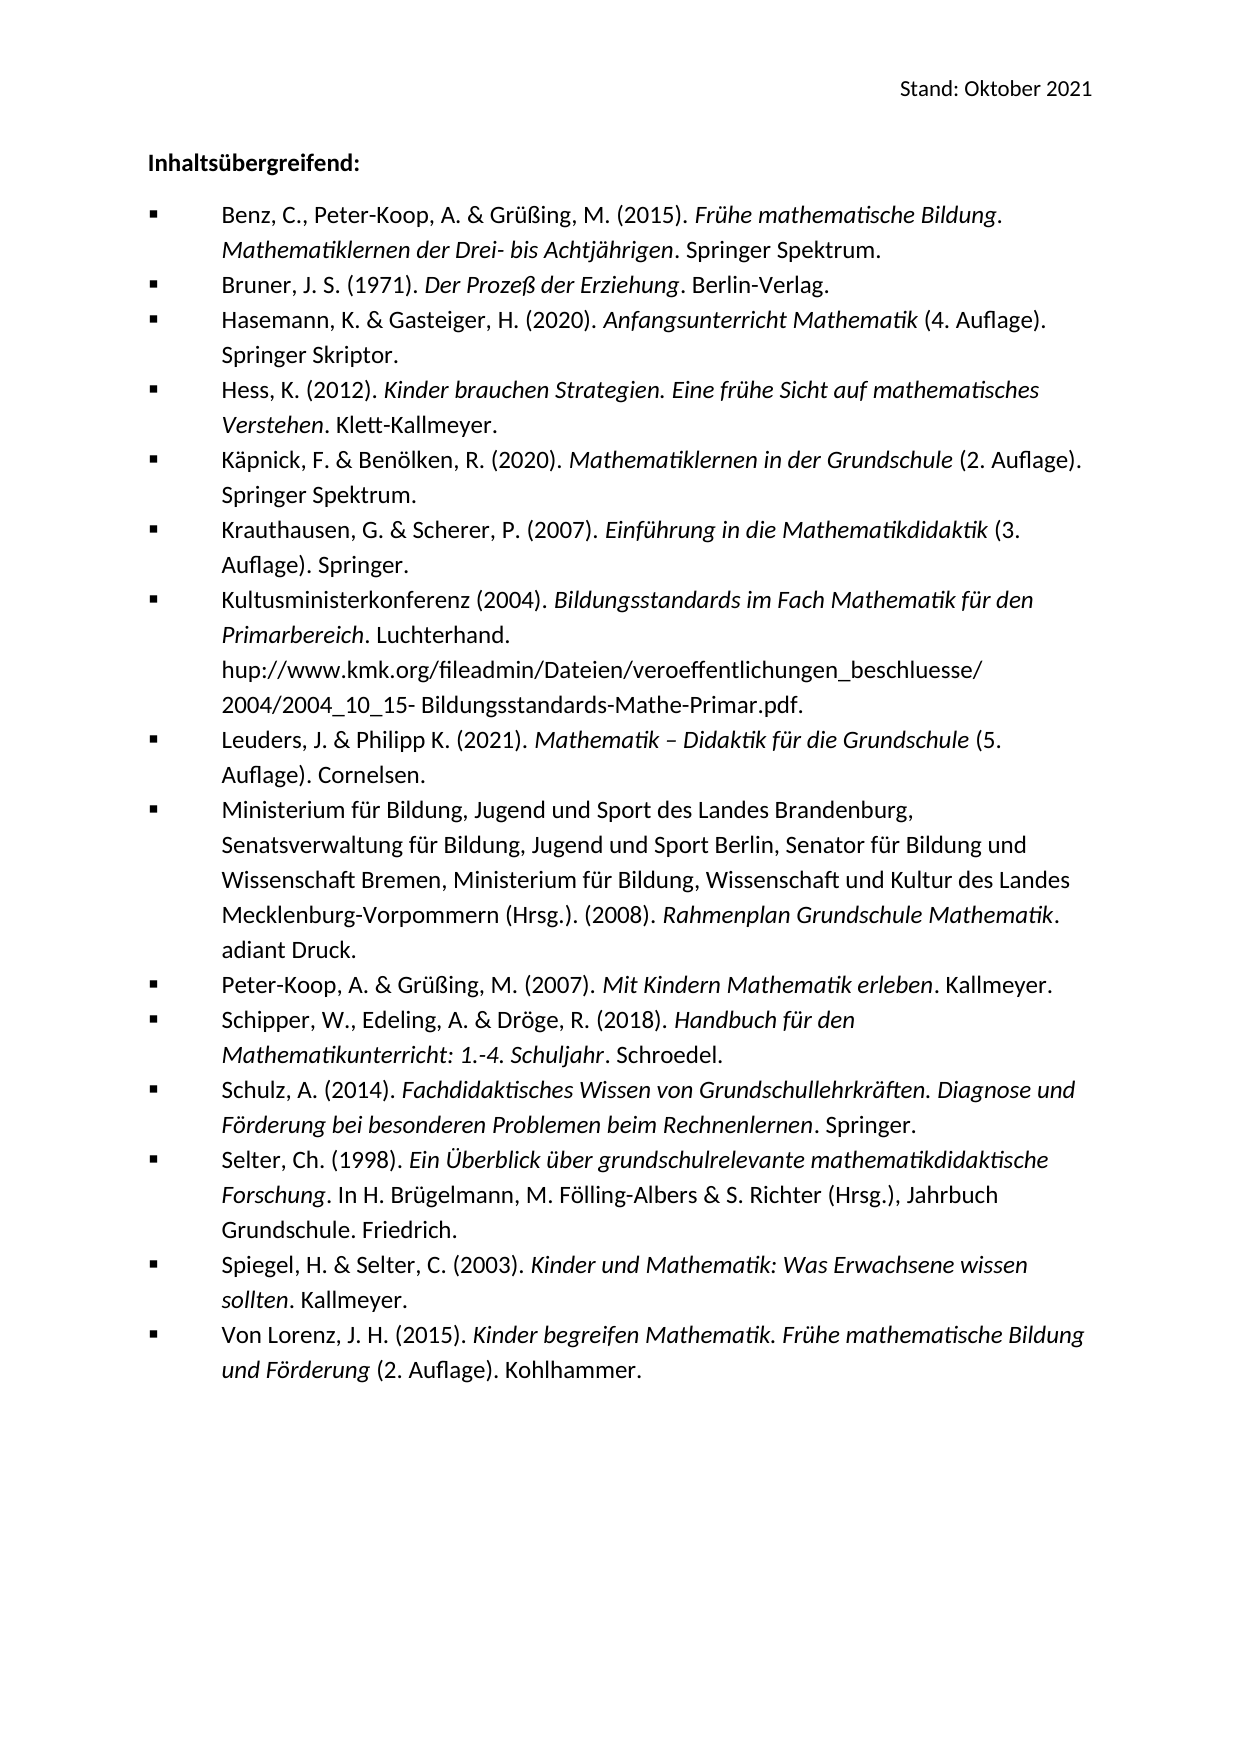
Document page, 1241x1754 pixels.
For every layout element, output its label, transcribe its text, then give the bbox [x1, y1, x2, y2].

list Schulz, A. (2014). Fachdidaktisches Wissen von Grundschullehrkräften. Diagnose und Förderung bei besonderen Problemen beim Rechnenlernen. Springer. [148, 1074, 1093, 1140]
list Ministerium für Bildung, Jugend und Sport des Landes Brandenburg, Senatsverwaltung für Bildung, Jugend und Sport Berlin, Senator für Bildung und Wissenschaft Bremen, Ministerium für Bildung, Wissenschaft und Kultur des Landes Mecklenburg-Vorpommern (Hrsg.). (2008). Rahmenplan Grundschule Mathematik. adiant Druck. [148, 794, 1093, 965]
list Bruner, J. S. (1971). Der Prozeß der Erziehung. Berlin-Verlag. [148, 269, 1093, 300]
list Selter, Ch. (1998). Ein Überblick über grundschulrelevante mathematikdidaktische Forschung. In H. Brügelmann, M. Fölling-Albers & S. Richter (Hrsg.), Jahrbuch Grundschule. Friedrich. [148, 1144, 1093, 1245]
list Peter-Koop, A. & Grüßing, M. (2007). Mit Kindern Mathematik erleben. Kallmeyer. [148, 969, 1093, 1000]
list Hess, K. (2012). Kinder brauchen Strategien. Eine frühe Sicht auf mathematisches Verstehen. Klett-Kallmeyer. [148, 374, 1093, 440]
list Spiegel, H. & Selter, C. (2003). Kinder und Mathematik: Was Erwachsene wissen sollten. Kallmeyer. [148, 1249, 1093, 1315]
list Leuders, J. & Philipp K. (2021). Mathematik – Didaktik für die Grundschule (5. Auflage). Cornelsen. [148, 724, 1093, 790]
text Inhaltsübergreifend: [148, 148, 1093, 178]
list Krauthausen, G. & Scherer, P. (2007). Einführung in die Mathematikdidaktik (3. Auflage). Springer. [148, 514, 1093, 580]
list Kultusministerkonferenz (2004). Bildungsstandards im Fach Mathematik für den Primarbereich. Luchterhand. hup://www.kmk.org/fileadmin/Dateien/veroeffentlichungen_beschluesse/ 2004/2004_10_15- Bildungsstandards-Mathe-Primar.pdf. [148, 584, 1093, 720]
list Von Lorenz, J. H. (2015). Kinder begreifen Mathematik. Frühe mathematische Bildung und Förderung (2. Auflage). Kohlhammer. [148, 1319, 1093, 1385]
list Schipper, W., Edeling, A. & Dröge, R. (2018). Handbuch für den Mathematikunterricht: 1.-4. Schuljahr. Schroedel. [148, 1004, 1093, 1070]
list Benz, C., Peter-Koop, A. & Grüßing, M. (2015). Frühe mathematische Bildung. Mathematiklernen der Drei- bis Achtjährigen. Springer Spektrum. [148, 199, 1093, 265]
list Hasemann, K. & Gasteiger, H. (2020). Anfangsunterricht Mathematik (4. Auflage). Springer Skriptor. [148, 304, 1093, 370]
list Käpnick, F. & Benölken, R. (2020). Mathematiklernen in der Grundschule (2. Auflage). Springer Spektrum. [148, 444, 1093, 510]
